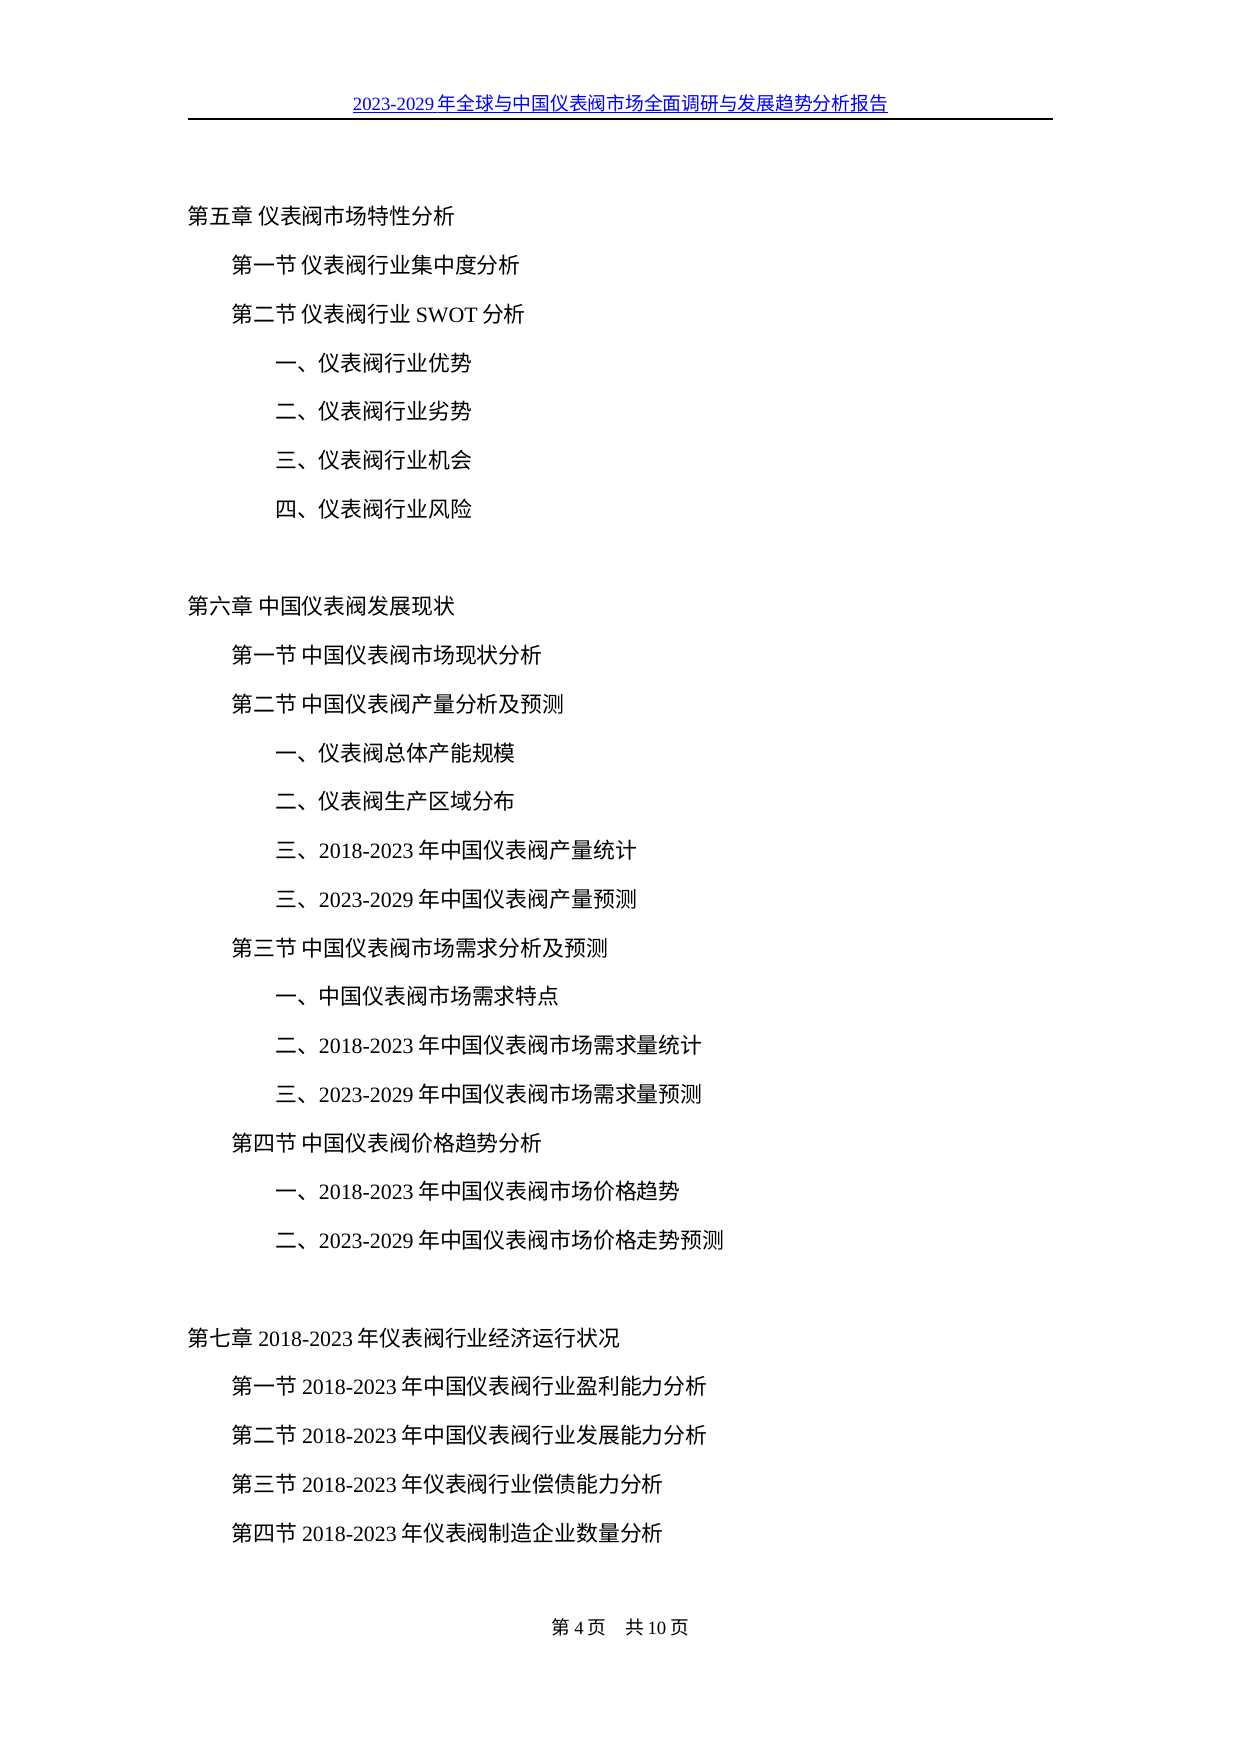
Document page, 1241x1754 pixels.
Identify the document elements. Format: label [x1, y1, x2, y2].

text [187, 150, 1053, 1548]
